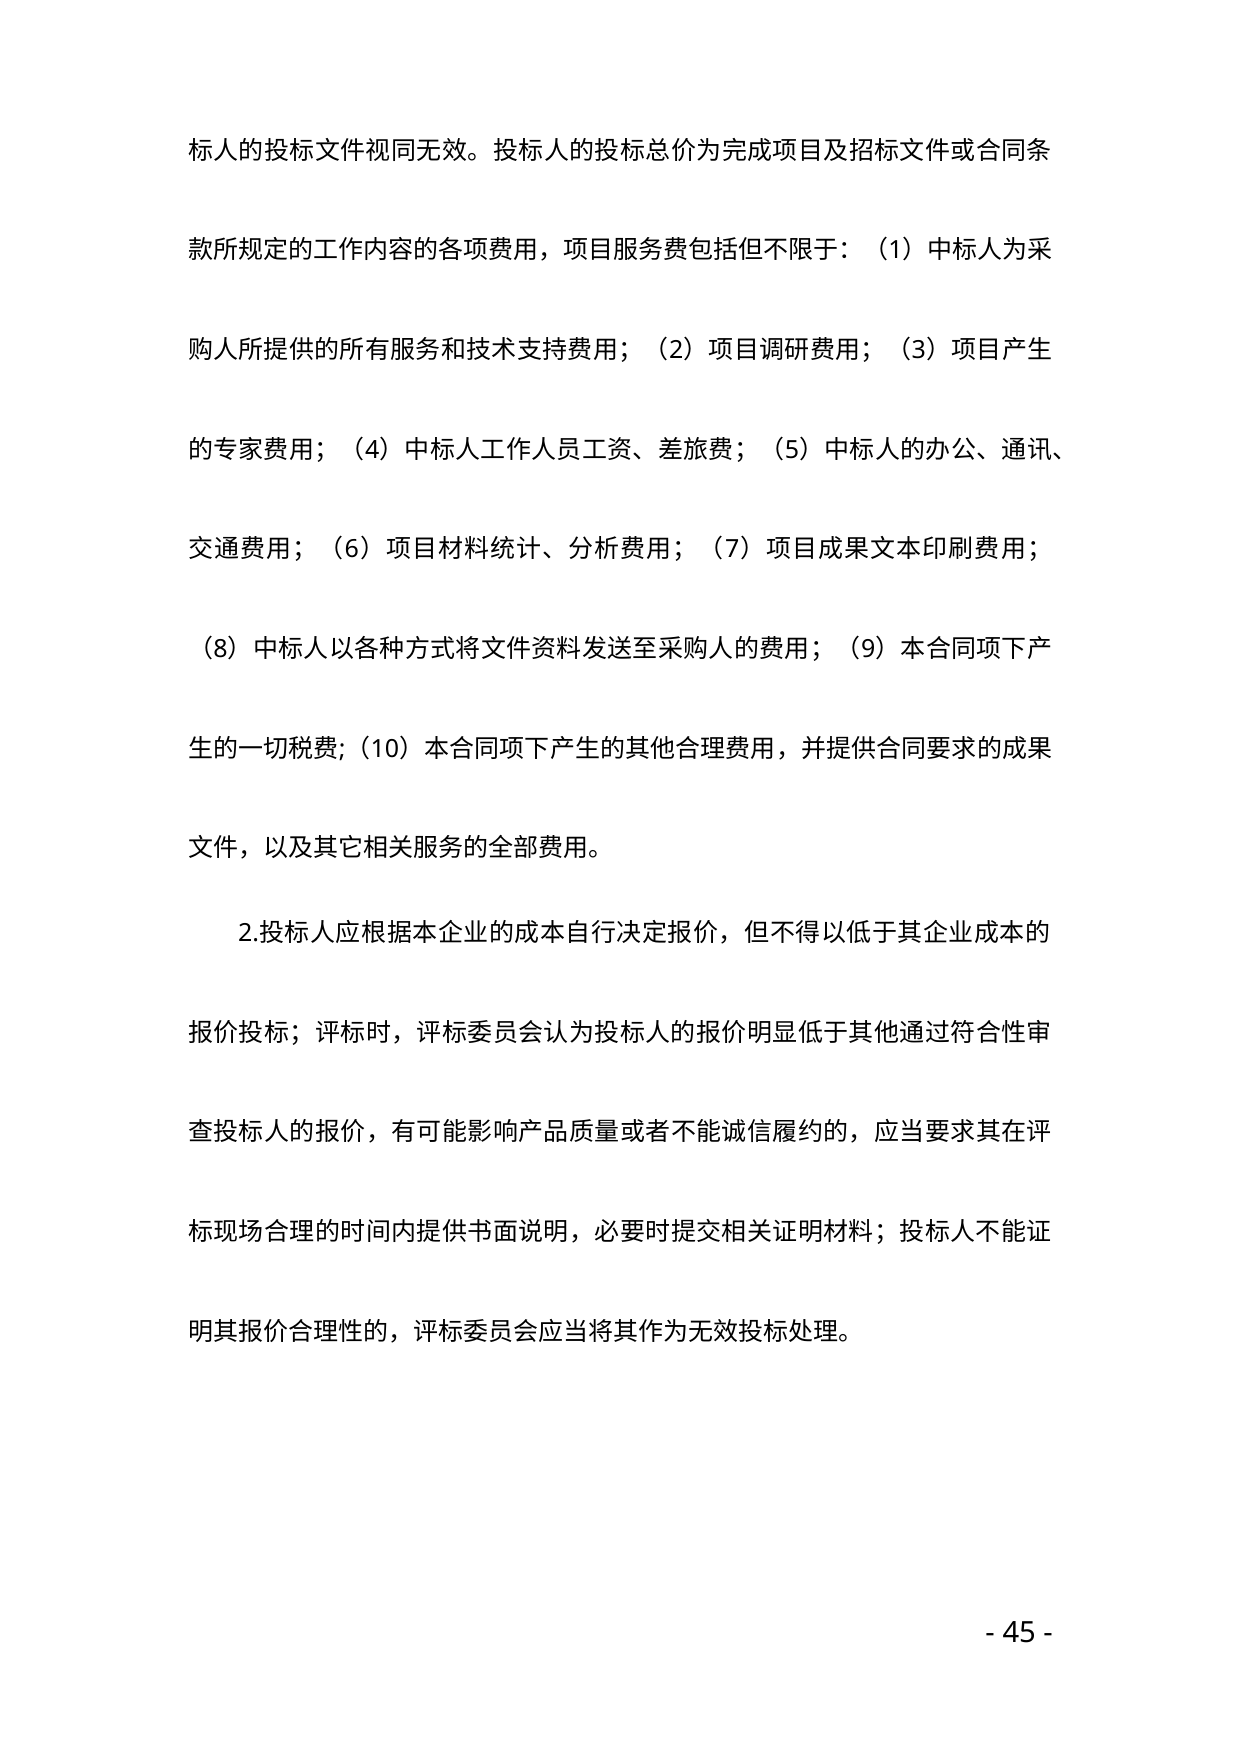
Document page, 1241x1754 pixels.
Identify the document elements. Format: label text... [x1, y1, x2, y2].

text 2.投标人应根据本企业的成本自行决定报价，但不得以低于其企业成本的报价投标；评标时，评标委员会认为投标人的报价明显低于其他通过符合性审查投标人的报价，有可能影响产品质量或者不能诚信履约的，应当要求其在评标现场合理的时间内提供书面说明，必要时提交相关证明材料；投标人不能证明其报价合理性的，评标委员会应当将其作为无效投标处理。 [188, 897, 1052, 1363]
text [188, 115, 1052, 879]
